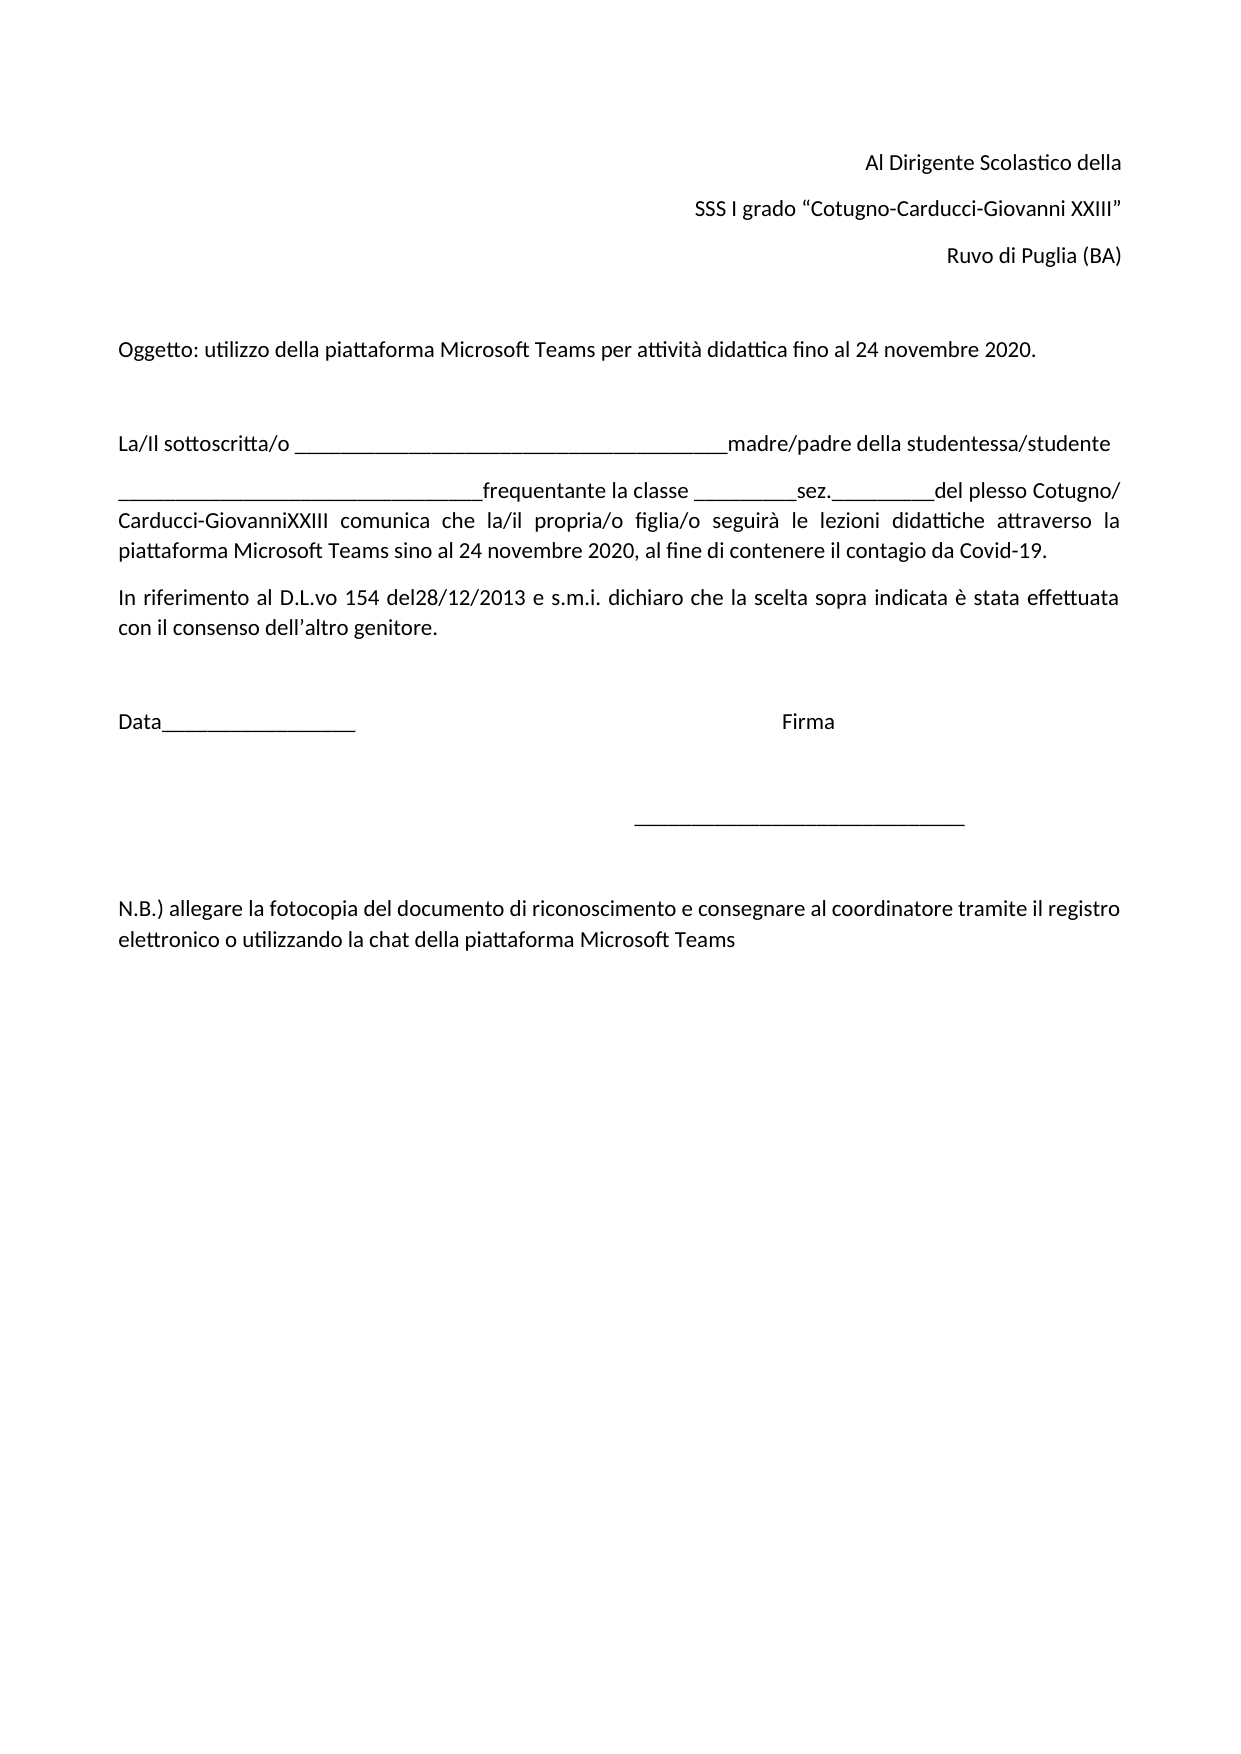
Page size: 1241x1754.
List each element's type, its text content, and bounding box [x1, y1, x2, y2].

text _____________________________ [118, 801, 1122, 829]
text La/Il sottoscritta/o ______________________________________madre/padre della studentessa/studente [118, 429, 1122, 457]
text ________________________________frequentante la classe _________sez._________del plesso Cotugno/ Carducci-GiovanniXXIII comunica che la/il propria/o figlia/o seguirà le lezioni didattiche attraverso la piattaforma Microsoft Teams sino al 24 novembre 2020, al fine di contenere il contagio da Covid-19. [118, 476, 1122, 564]
text SSS I grado “Cotugno-Carducci-Giovanni XXIII” [118, 194, 1122, 222]
text In riferimento al D.L.vo 154 del28/12/2013 e s.m.i. dichiaro che la scelta sopra indicata è stata effettuata con il consenso dell’altro genitore. [118, 583, 1122, 641]
text N.B.) allegare la fotocopia del documento di riconoscimento e consegnare al coordinatore tramite il registro elettronico o utilizzando la chat della piattaforma Microsoft Teams [118, 894, 1122, 953]
text Ruvo di Puglia (BA) [118, 241, 1122, 269]
text Al Dirigente Scolastico della [118, 148, 1122, 176]
text Data_________________ Firma [118, 707, 1122, 735]
text Oggetto: utilizzo della piattaforma Microsoft Teams per attività didattica fino al 24 novembre 2020. [118, 335, 1122, 363]
